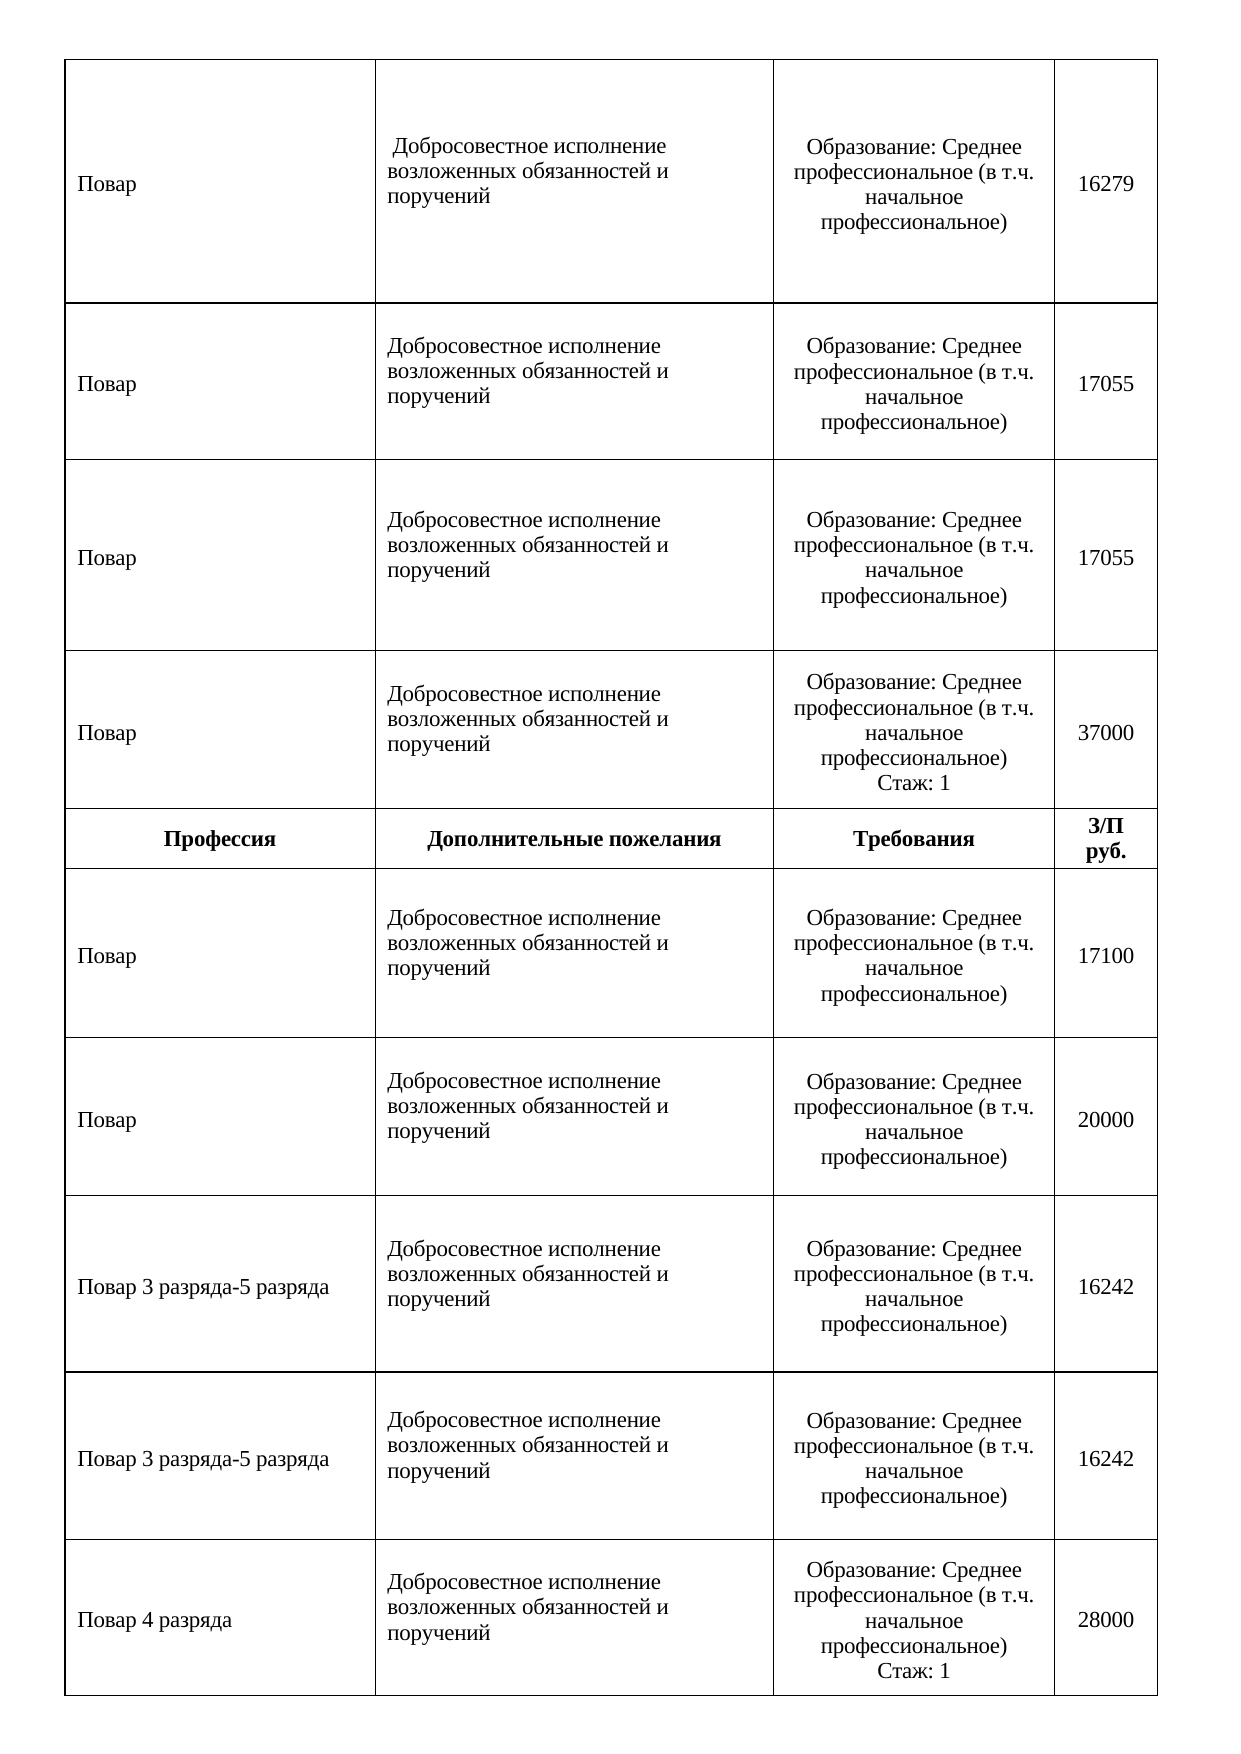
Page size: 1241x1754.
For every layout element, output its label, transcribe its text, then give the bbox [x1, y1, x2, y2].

table_cell Добросовестное исполнение возложенных обязанностей и поручений [376, 651, 773, 808]
table_cell 16242 [1055, 1373, 1157, 1539]
table_cell Образование: Среднее профессиональное (в т.ч. начальное профессиональное) [774, 869, 1054, 1037]
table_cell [376, 60, 773, 302]
table_cell Образование: Среднее профессиональное (в т.ч. начальное профессиональное) [774, 460, 1054, 650]
table_cell Добросовестное исполнение возложенных обязанностей и поручений [376, 1196, 773, 1371]
table_cell Повар [66, 304, 375, 459]
table_cell Повар [66, 460, 375, 650]
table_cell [774, 304, 1054, 459]
table_cell З/П руб. [1055, 809, 1157, 868]
table_cell Образование: Среднее профессиональное (в т.ч. начальное профессиональное) Стаж: 1 [774, 651, 1054, 808]
table_cell Дополнительные пожелания [376, 809, 773, 868]
table_cell Добросовестное исполнение возложенных обязанностей и поручений [376, 460, 773, 650]
table_cell 20000 [1055, 1038, 1157, 1195]
table_cell Образование: Среднее профессиональное (в т.ч. начальное профессиональное) [774, 1038, 1054, 1195]
table_cell 17055 [1055, 460, 1157, 650]
table_cell Образование: Среднее профессиональное (в т.ч. начальное профессиональное) [774, 1196, 1054, 1371]
table_cell Образование: Среднее профессиональное (в т.ч. начальное профессиональное) [774, 1373, 1054, 1539]
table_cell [376, 304, 773, 459]
table_cell 28000 [1055, 1540, 1157, 1695]
table_cell Профессия [66, 809, 375, 868]
table_cell Повар 4 разряда [66, 1540, 375, 1695]
table_cell Повар [66, 869, 375, 1037]
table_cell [376, 1540, 773, 1695]
table_cell Образование: Среднее профессиональное (в т.ч. начальное профессиональное) Стаж: 1 [774, 1540, 1054, 1695]
table_cell Требования [774, 809, 1054, 868]
table_cell Добросовестное исполнение возложенных обязанностей и поручений [376, 1373, 773, 1539]
table_cell Повар [66, 60, 375, 302]
table_cell 16242 [1055, 1196, 1157, 1371]
table_cell Повар [66, 1038, 375, 1195]
table_cell Добросовестное исполнение возложенных обязанностей и поручений [376, 1038, 773, 1195]
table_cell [774, 60, 1054, 302]
table_cell Повар [66, 651, 375, 808]
table_cell Повар 3 разряда-5 разряда [66, 1196, 375, 1371]
table_cell Повар 3 разряда-5 разряда [66, 1373, 375, 1539]
table_cell 16279 [1055, 60, 1157, 302]
table_cell 17100 [1055, 869, 1157, 1037]
table_cell 17055 [1055, 304, 1157, 459]
table_cell Добросовестное исполнение возложенных обязанностей и поручений [376, 869, 773, 1037]
table_cell 37000 [1055, 651, 1157, 808]
